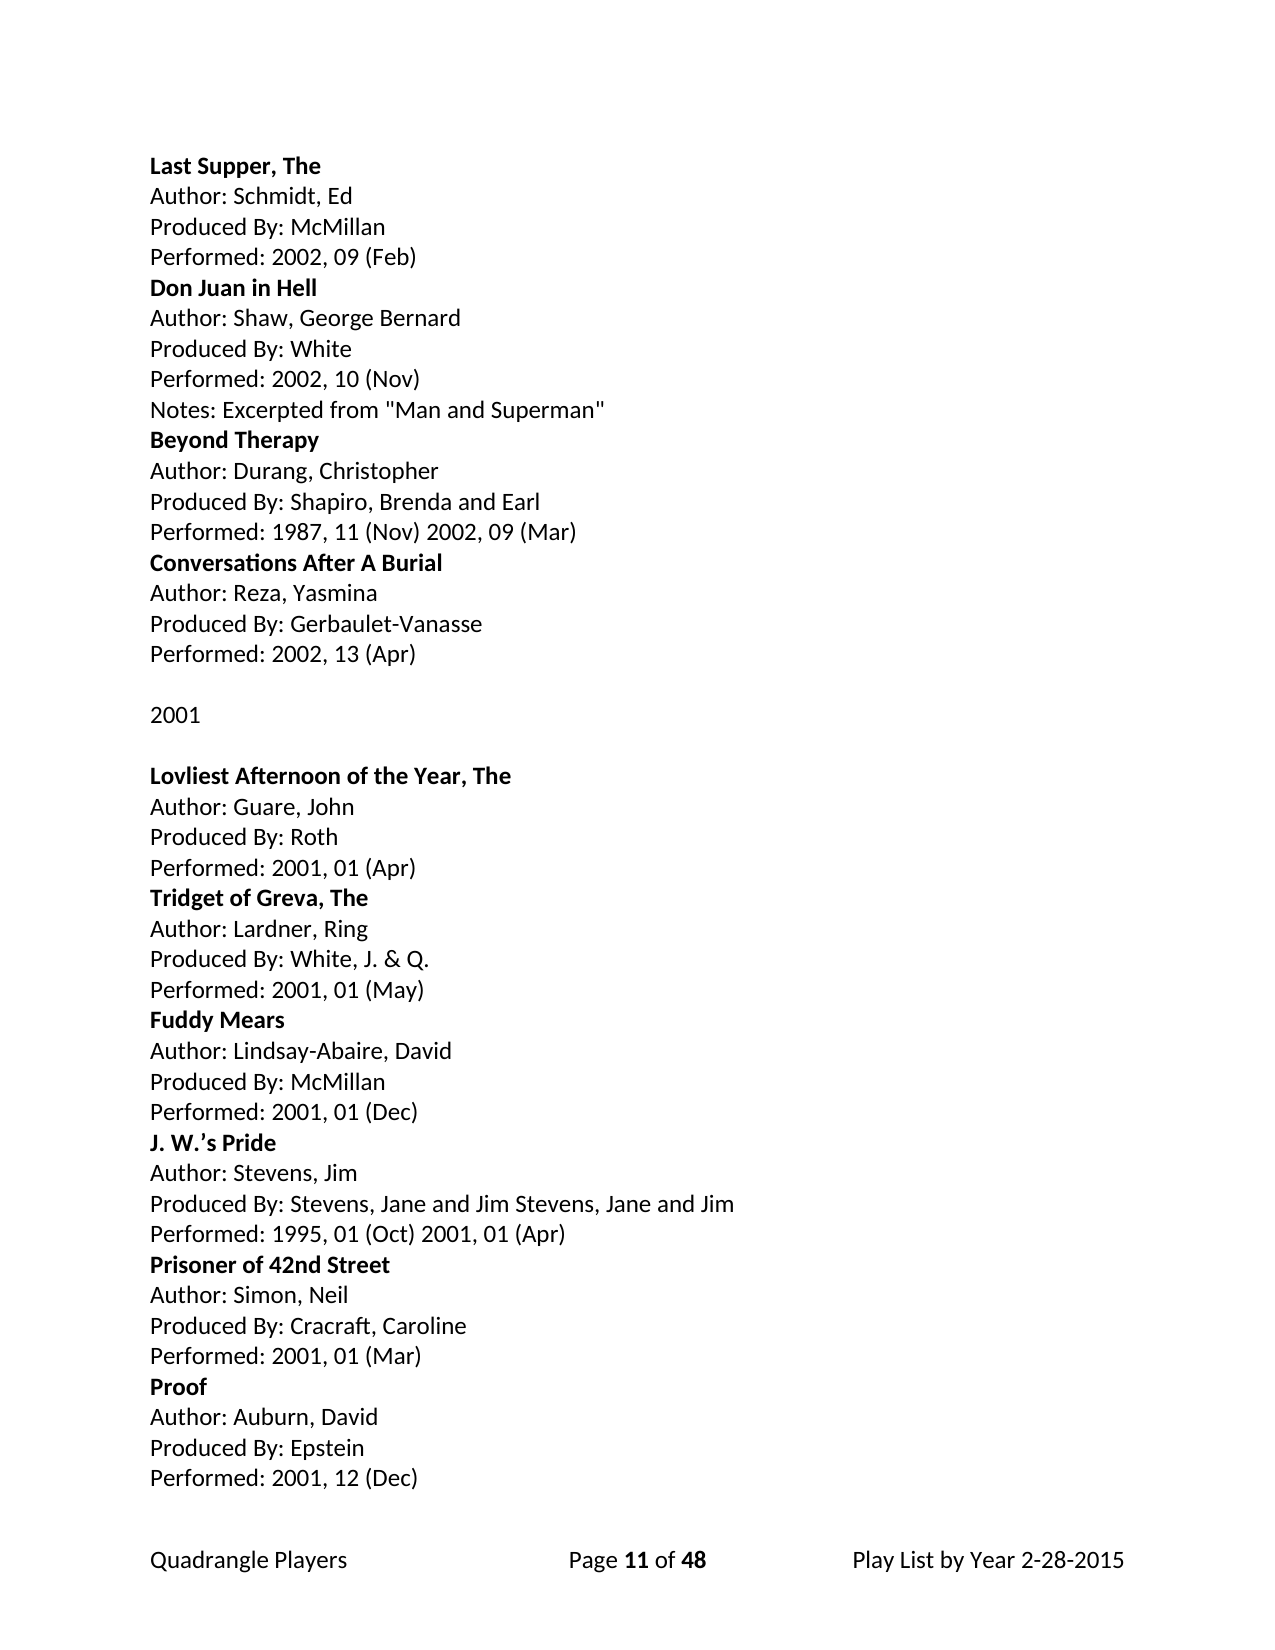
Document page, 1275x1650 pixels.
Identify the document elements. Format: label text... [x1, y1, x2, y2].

text Conversations After A Burial Author: Reza, Yasmina Produced By: Gerbaulet-Vanasse Performed: 2002, 13 (Apr) [150, 547, 1125, 669]
text Proof Author: Auburn, David Produced By: Epstein Performed: 2001, 12 (Dec) [150, 1371, 1125, 1493]
text Last Supper, The Author: Schmidt, Ed Produced By: McMillan Performed: 2002, 09 (Feb) [150, 150, 1125, 272]
text Beyond Therapy Author: Durang, Christopher Produced By: Shapiro, Brenda and Earl Performed: 1987, 11 (Nov) 2002, 09 (Mar) [150, 425, 1125, 547]
text Don Juan in Hell Author: Shaw, George Bernard Produced By: White Performed: 2002, 10 (Nov) Notes: Excerpted from "Man and Superman" [150, 272, 1125, 425]
text Tridget of Greva, The Author: Lardner, Ring Produced By: White, J. & Q. Performed: 2001, 01 (May) [150, 882, 1125, 1004]
text Lovliest Afternoon of the Year, The Author: Guare, John Produced By: Roth Performed: 2001, 01 (Apr) [150, 760, 1125, 882]
text 2001 [150, 699, 1125, 730]
text Fuddy Mears Author: Lindsay-Abaire, David Produced By: McMillan Performed: 2001, 01 (Dec) [150, 1004, 1125, 1127]
text J. W.’s Pride Author: Stevens, Jim Produced By: Stevens, Jane and Jim Stevens, Jane and Jim Performed: 1995, 01 (Oct) 2001, 01 (Apr) [150, 1127, 1125, 1249]
text Prisoner of 42nd Street Author: Simon, Neil Produced By: Cracraft, Caroline Performed: 2001, 01 (Mar) [150, 1249, 1125, 1371]
